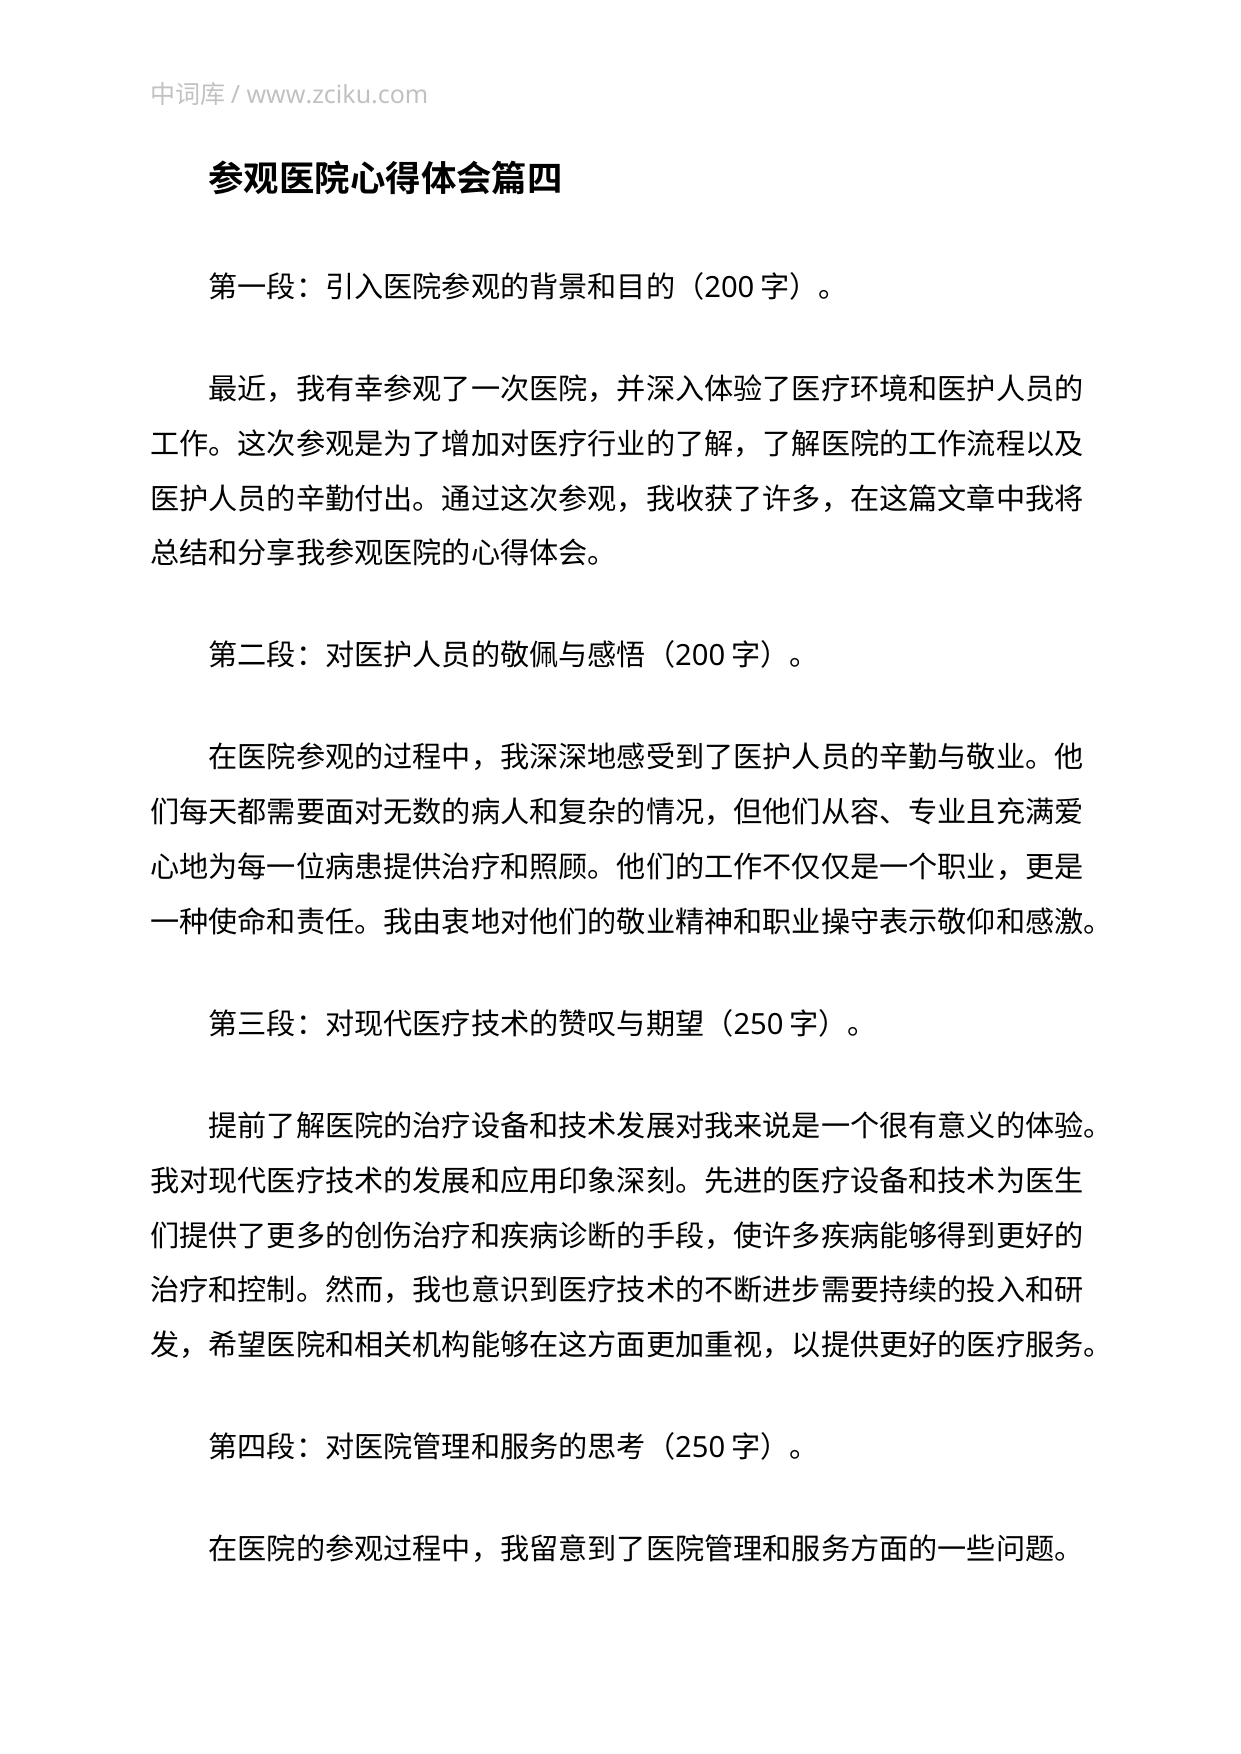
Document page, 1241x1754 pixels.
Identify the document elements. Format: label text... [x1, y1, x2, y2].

text 参观医院心得体会篇四 [150, 150, 1090, 201]
text 第四段：对医院管理和服务的思考（250字）。 [150, 1424, 1090, 1466]
text 第三段：对现代医疗技术的赞叹与期望（250字）。 [150, 1000, 1090, 1043]
text 在医院参观的过程中，我深深地感受到了医护人员的辛勤与敬业。他们每天都需要面对无数的病人和复杂的情况，但他们从容、专业且充满爱心地为每一位病患提供治疗和照顾。他们的工作不仅仅是一个职业，更是一种使命和责任。我由衷地对他们的敬业精神和职业操守表示敬仰和感激。 [150, 734, 1090, 941]
text 第二段：对医护人员的敬佩与感悟（200字）。 [150, 632, 1090, 674]
text 第一段：引入医院参观的背景和目的（200字）。 [150, 263, 1090, 306]
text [150, 1526, 1090, 1568]
text 最近，我有幸参观了一次医院，并深入体验了医疗环境和医护人员的工作。这次参观是为了增加对医疗行业的了解，了解医院的工作流程以及医护人员的辛勤付出。通过这次参观，我收获了许多，在这篇文章中我将总结和分享我参观医院的心得体会。 [150, 365, 1090, 572]
text 提前了解医院的治疗设备和技术发展对我来说是一个很有意义的体验。我对现代医疗技术的发展和应用印象深刻。先进的医疗设备和技术为医生们提供了更多的创伤治疗和疾病诊断的手段，使许多疾病能够得到更好的治疗和控制。然而，我也意识到医疗技术的不断进步需要持续的投入和研发，希望医院和相关机构能够在这方面更加重视，以提供更好的医疗服务。 [150, 1102, 1090, 1364]
